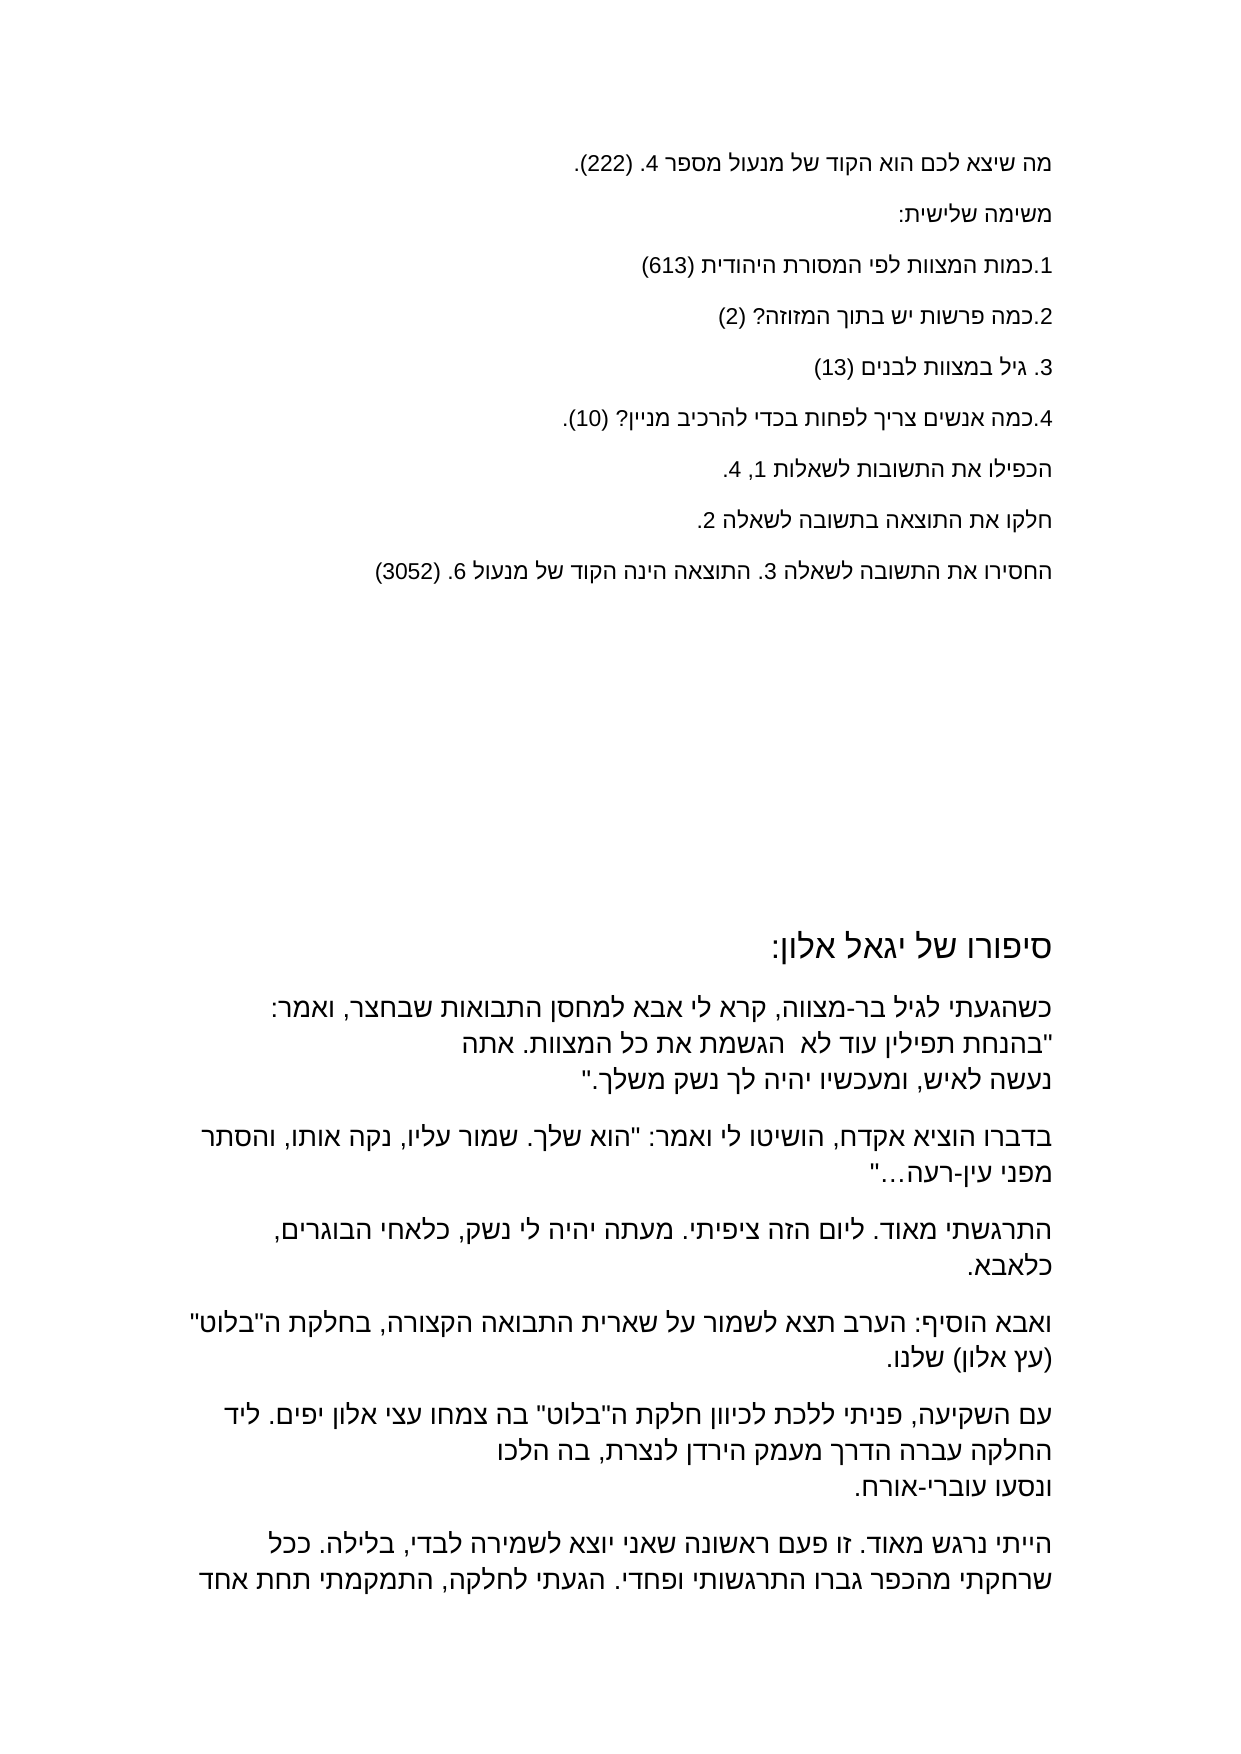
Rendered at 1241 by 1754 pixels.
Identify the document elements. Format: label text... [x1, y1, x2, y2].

text 4.כמה אנשים צריך לפחות בכדי להרכיב מניין? (10). [187, 405, 1053, 432]
text סיפורו של יגאל אלון: [187, 927, 1053, 966]
text החסירו את התשובה לשאלה 3. התוצאה הינה הקוד של מנעול 6. (3052) [187, 558, 1053, 585]
text בדברו הוציא אקדח, הושיטו לי ואמר: "הוא שלך. שמור עליו, נקה אותו, והסתר מפני עין-רעה…" [187, 1121, 1053, 1188]
text כשהגעתי לגיל בר-מצווה, קרא לי אבא למחסן התבואות שבחצר, ואמר: "בהנחת תפילין עוד לא הגשמת את כל המצוות. אתה נעשה לאיש, ומעכשיו יהיה לך נשק משלך." [187, 992, 1053, 1096]
text 3. גיל במצוות לבנים (13) [187, 354, 1053, 381]
text התרגשתי מאוד. ליום הזה ציפיתי. מעתה יהיה לי נשק, כלאחי הבוגרים, כלאבא. [187, 1214, 1053, 1281]
text 2.כמה פרשות יש בתוך המזוזה? (2) [187, 303, 1053, 329]
text ואבא הוסיף: הערב תצא לשמור על שארית התבואה הקצורה, בחלקת ה"בלוט" (עץ אלון) שלנו. [187, 1307, 1053, 1374]
text מה שיצא לכם הוא הקוד של מנעול מספר 4. (222). [187, 150, 1053, 176]
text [187, 1528, 1053, 1595]
text חלקו את התוצאה בתשובה לשאלה 2. [187, 507, 1053, 534]
text 1.כמות המצוות לפי המסורת היהודית (613) [187, 252, 1053, 278]
text משימה שלישית: [187, 201, 1053, 227]
text הכפילו את התשובות לשאלות 1, 4. [187, 456, 1053, 483]
text עם השקיעה, פניתי ללכת לכיוון חלקת ה"בלוט" בה צמחו עצי אלון יפים. ליד החלקה עברה הדרך מעמק הירדן לנצרת, בה הלכו ונסעו עוברי-אורח. [187, 1399, 1053, 1502]
